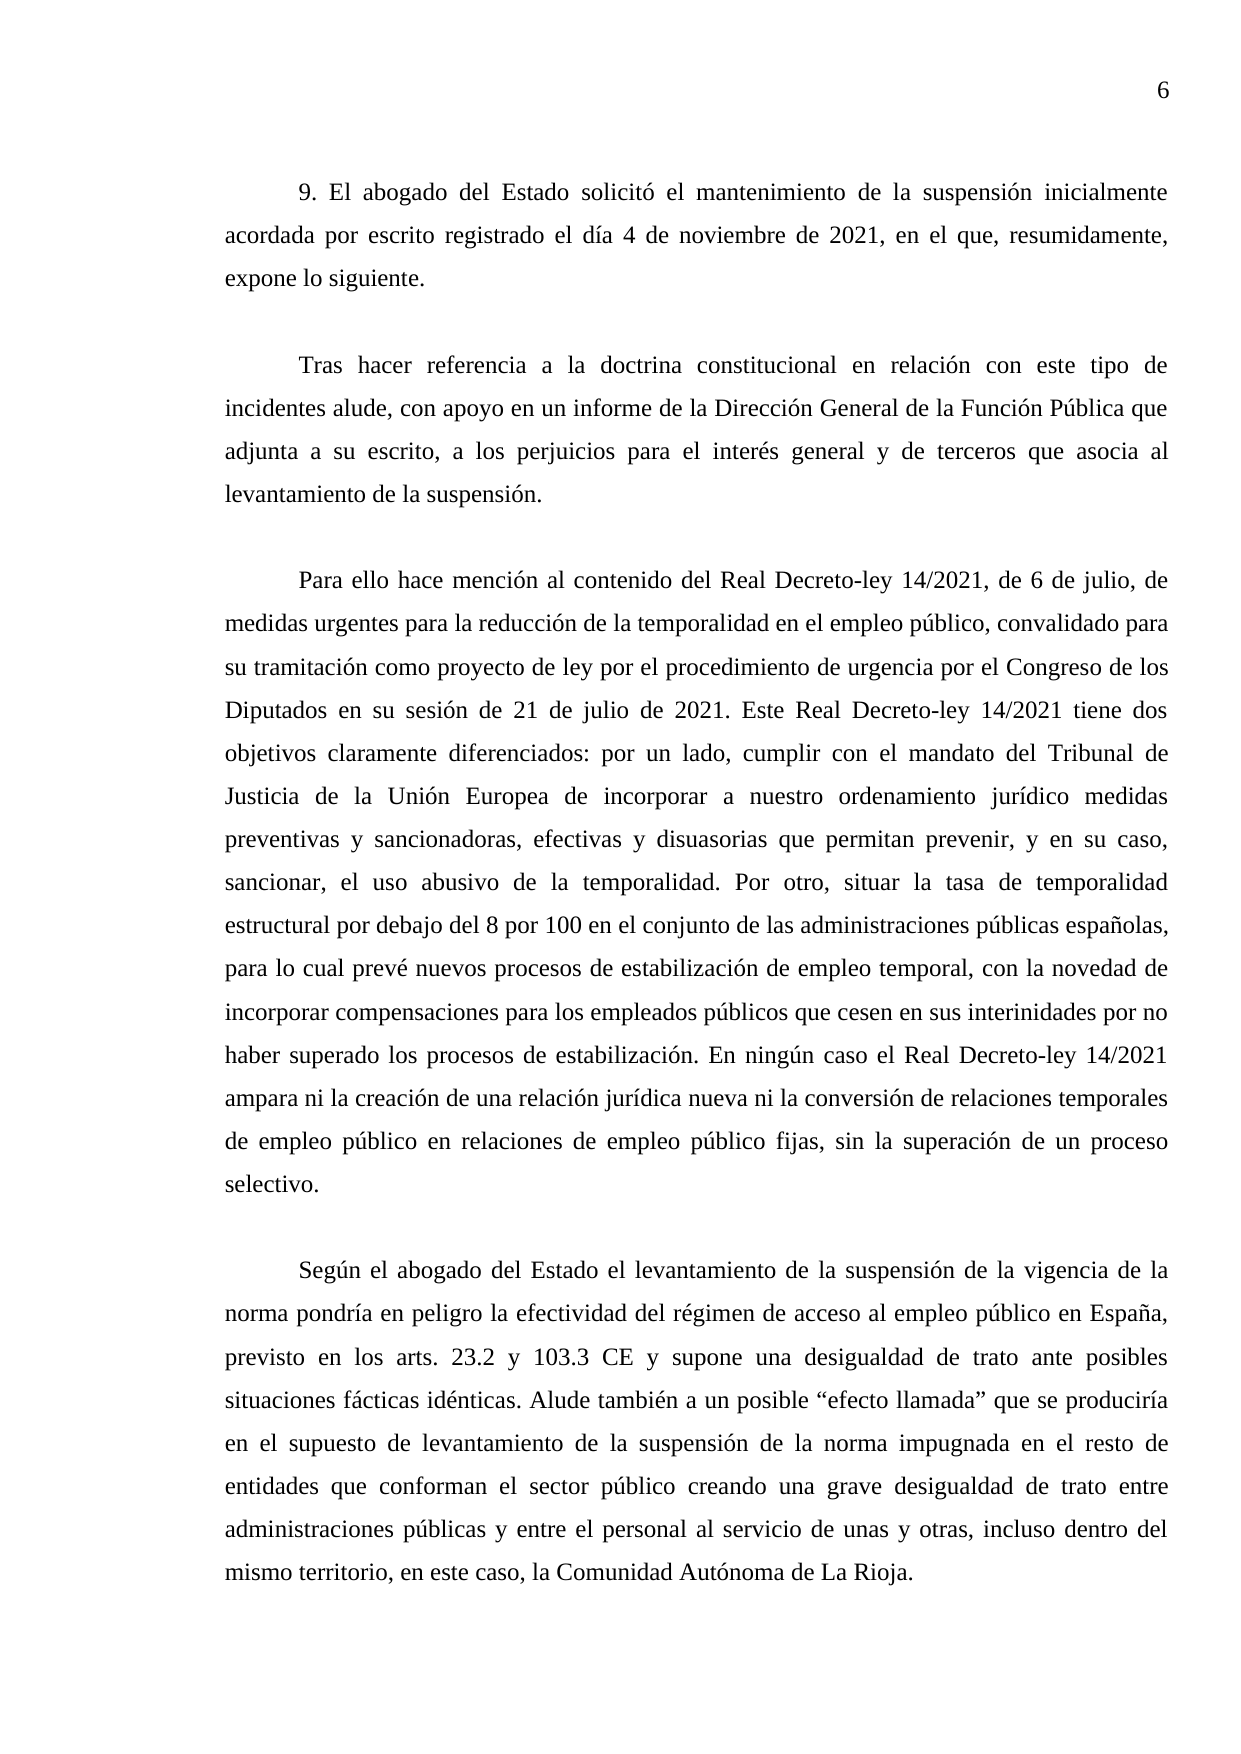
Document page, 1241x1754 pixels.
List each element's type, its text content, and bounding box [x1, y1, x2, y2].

text Según el abogado del Estado el levantamiento de la suspensión de la vigencia de la norma pondría en peligro la efectividad del régimen de acceso al empleo público en España, previsto en los arts. 23.2 y 103.3 CE y supone una desigualdad de trato ante posibles situaciones fácticas idénticas. Alude también a un posible “efecto llamada” que se produciría en el supuesto de levantamiento de la suspensión de la norma impugnada en el resto de entidades que conforman el sector público creando una grave desigualdad de trato entre administraciones públicas y entre el personal al servicio de unas y otras, incluso dentro del mismo territorio, en este caso, la Comunidad Autónoma de La Rioja. [224, 1255, 1169, 1586]
text 9. El abogado del Estado solicitó el mantenimiento de la suspensión inicialmente acordada por escrito registrado el día 4 de noviembre de 2021, en el que, resumidamente, expone lo siguiente. [224, 177, 1169, 292]
text Para ello hace mención al contenido del Real Decreto-ley 14/2021, de 6 de julio, de medidas urgentes para la reducción de la temporalidad en el empleo público, convalidado para su tramitación como proyecto de ley por el procedimiento de urgencia por el Congreso de los Diputados en su sesión de 21 de julio de 2021. Este Real Decreto-ley 14/2021 tiene dos objetivos claramente diferenciados: por un lado, cumplir con el mandato del Tribunal de Justicia de la Unión Europea de incorporar a nuestro ordenamiento jurídico medidas preventivas y sancionadoras, efectivas y disuasorias que permitan prevenir, y en su caso, sancionar, el uso abusivo de la temporalidad. Por otro, situar la tasa de temporalidad estructural por debajo del 8 por 100 en el conjunto de las administraciones públicas españolas, para lo cual prevé nuevos procesos de estabilización de empleo temporal, con la novedad de incorporar compensaciones para los empleados públicos que cesen en sus interinidades por no haber superado los procesos de estabilización. En ningún caso el Real Decreto-ley 14/2021 ampara ni la creación de una relación jurídica nueva ni la conversión de relaciones temporales de empleo público en relaciones de empleo público fijas, sin la superación de un proceso selectivo. [224, 565, 1169, 1198]
text Tras hacer referencia a la doctrina constitucional en relación con este tipo de incidentes alude, con apoyo en un informe de la Dirección General de la Función Pública que adjunta a su escrito, a los perjuicios para el interés general y de terceros que asocia al levantamiento de la suspensión. [224, 350, 1169, 508]
